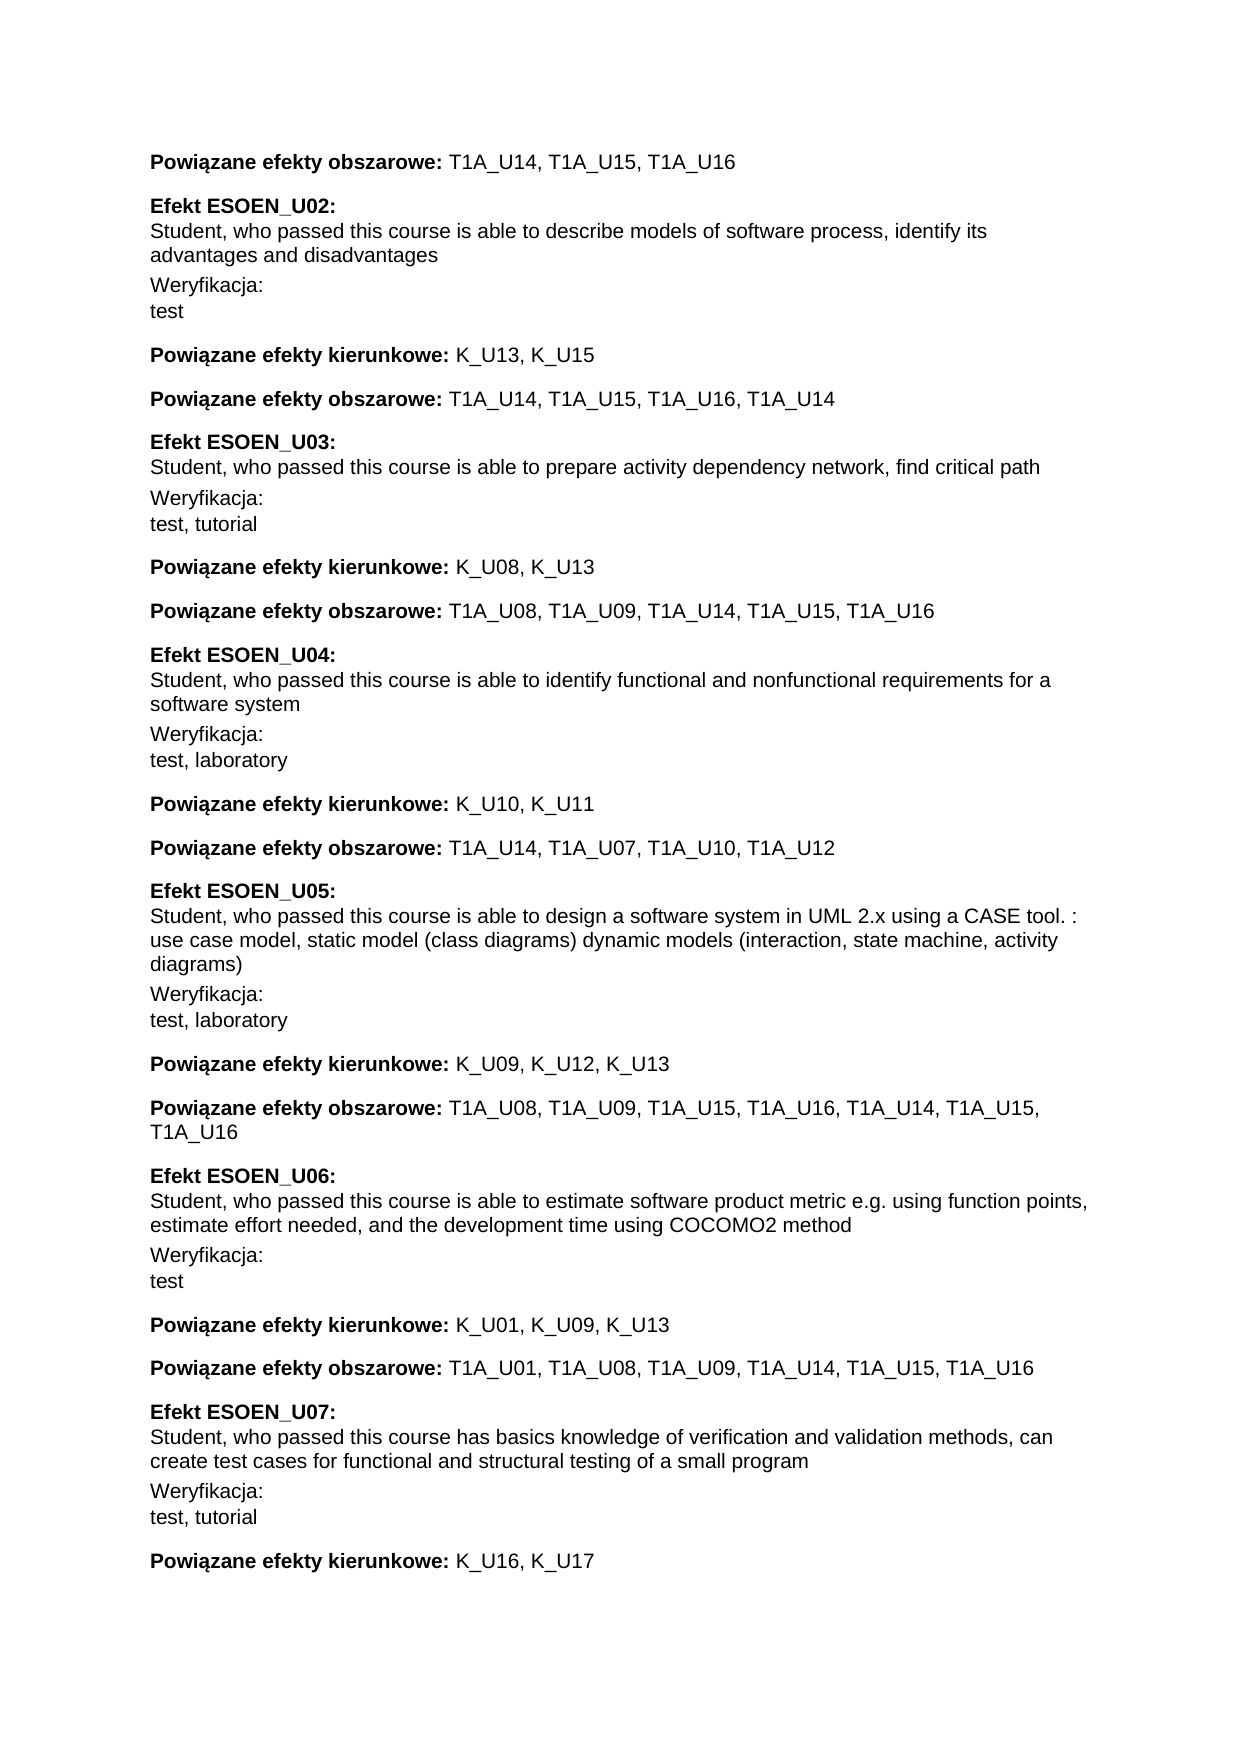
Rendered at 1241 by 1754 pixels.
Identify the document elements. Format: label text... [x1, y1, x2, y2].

text test, tutorial [150, 1505, 1090, 1529]
text Weryfikacja: [150, 982, 1090, 1006]
text Student, who passed this course is able to estimate software product metric e.g. using function points, estimate effort needed, and the development time using COCOMO2 method [150, 1188, 1090, 1236]
text Powiązane efekty kierunkowe: K_U13, K_U15 [150, 343, 1090, 367]
text Weryfikacja: [150, 1243, 1090, 1267]
text Student, who passed this course is able to describe models of software process, identify its advantages and disadvantages [150, 219, 1090, 267]
text Student, who passed this course is able to design a software system in UML 2.x using a CASE tool. : use case model, static model (class diagrams) dynamic models (interaction, state machine, activity diagrams) [150, 904, 1090, 976]
text Efekt ESOEN_U04: [150, 643, 1090, 667]
text Powiązane efekty obszarowe: T1A_U01, T1A_U08, T1A_U09, T1A_U14, T1A_U15, T1A_U16 [150, 1356, 1090, 1380]
text Powiązane efekty obszarowe: T1A_U14, T1A_U15, T1A_U16, T1A_U14 [150, 386, 1090, 410]
text Efekt ESOEN_U03: [150, 430, 1090, 454]
text test, laboratory [150, 748, 1090, 772]
text Powiązane efekty obszarowe: T1A_U14, T1A_U15, T1A_U16 [150, 150, 1090, 174]
text Powiązane efekty kierunkowe: K_U01, K_U09, K_U13 [150, 1312, 1090, 1336]
text Powiązane efekty obszarowe: T1A_U08, T1A_U09, T1A_U15, T1A_U16, T1A_U14, T1A_U15, T1A_U16 [150, 1096, 1090, 1144]
text Student, who passed this course has basics knowledge of verification and validation methods, can create test cases for functional and structural testing of a small program [150, 1425, 1090, 1473]
text Powiązane efekty kierunkowe: K_U16, K_U17 [150, 1549, 1090, 1573]
text Powiązane efekty obszarowe: T1A_U14, T1A_U07, T1A_U10, T1A_U12 [150, 835, 1090, 859]
text Powiązane efekty kierunkowe: K_U08, K_U13 [150, 555, 1090, 579]
text test, tutorial [150, 511, 1090, 535]
text Powiązane efekty kierunkowe: K_U09, K_U12, K_U13 [150, 1052, 1090, 1076]
text Efekt ESOEN_U02: [150, 194, 1090, 218]
text Efekt ESOEN_U06: [150, 1163, 1090, 1187]
text Weryfikacja: [150, 273, 1090, 297]
text Powiązane efekty kierunkowe: K_U10, K_U11 [150, 792, 1090, 816]
text Weryfikacja: [150, 485, 1090, 509]
text Efekt ESOEN_U05: [150, 879, 1090, 903]
text test, laboratory [150, 1008, 1090, 1032]
text Weryfikacja: [150, 1479, 1090, 1503]
text Weryfikacja: [150, 722, 1090, 746]
text Student, who passed this course is able to identify functional and nonfunctional requirements for a software system [150, 668, 1090, 716]
text Powiązane efekty obszarowe: T1A_U08, T1A_U09, T1A_U14, T1A_U15, T1A_U16 [150, 599, 1090, 623]
text Efekt ESOEN_U07: [150, 1400, 1090, 1424]
text test [150, 299, 1090, 323]
text test [150, 1269, 1090, 1293]
text Student, who passed this course is able to prepare activity dependency network, find critical path [150, 455, 1090, 479]
